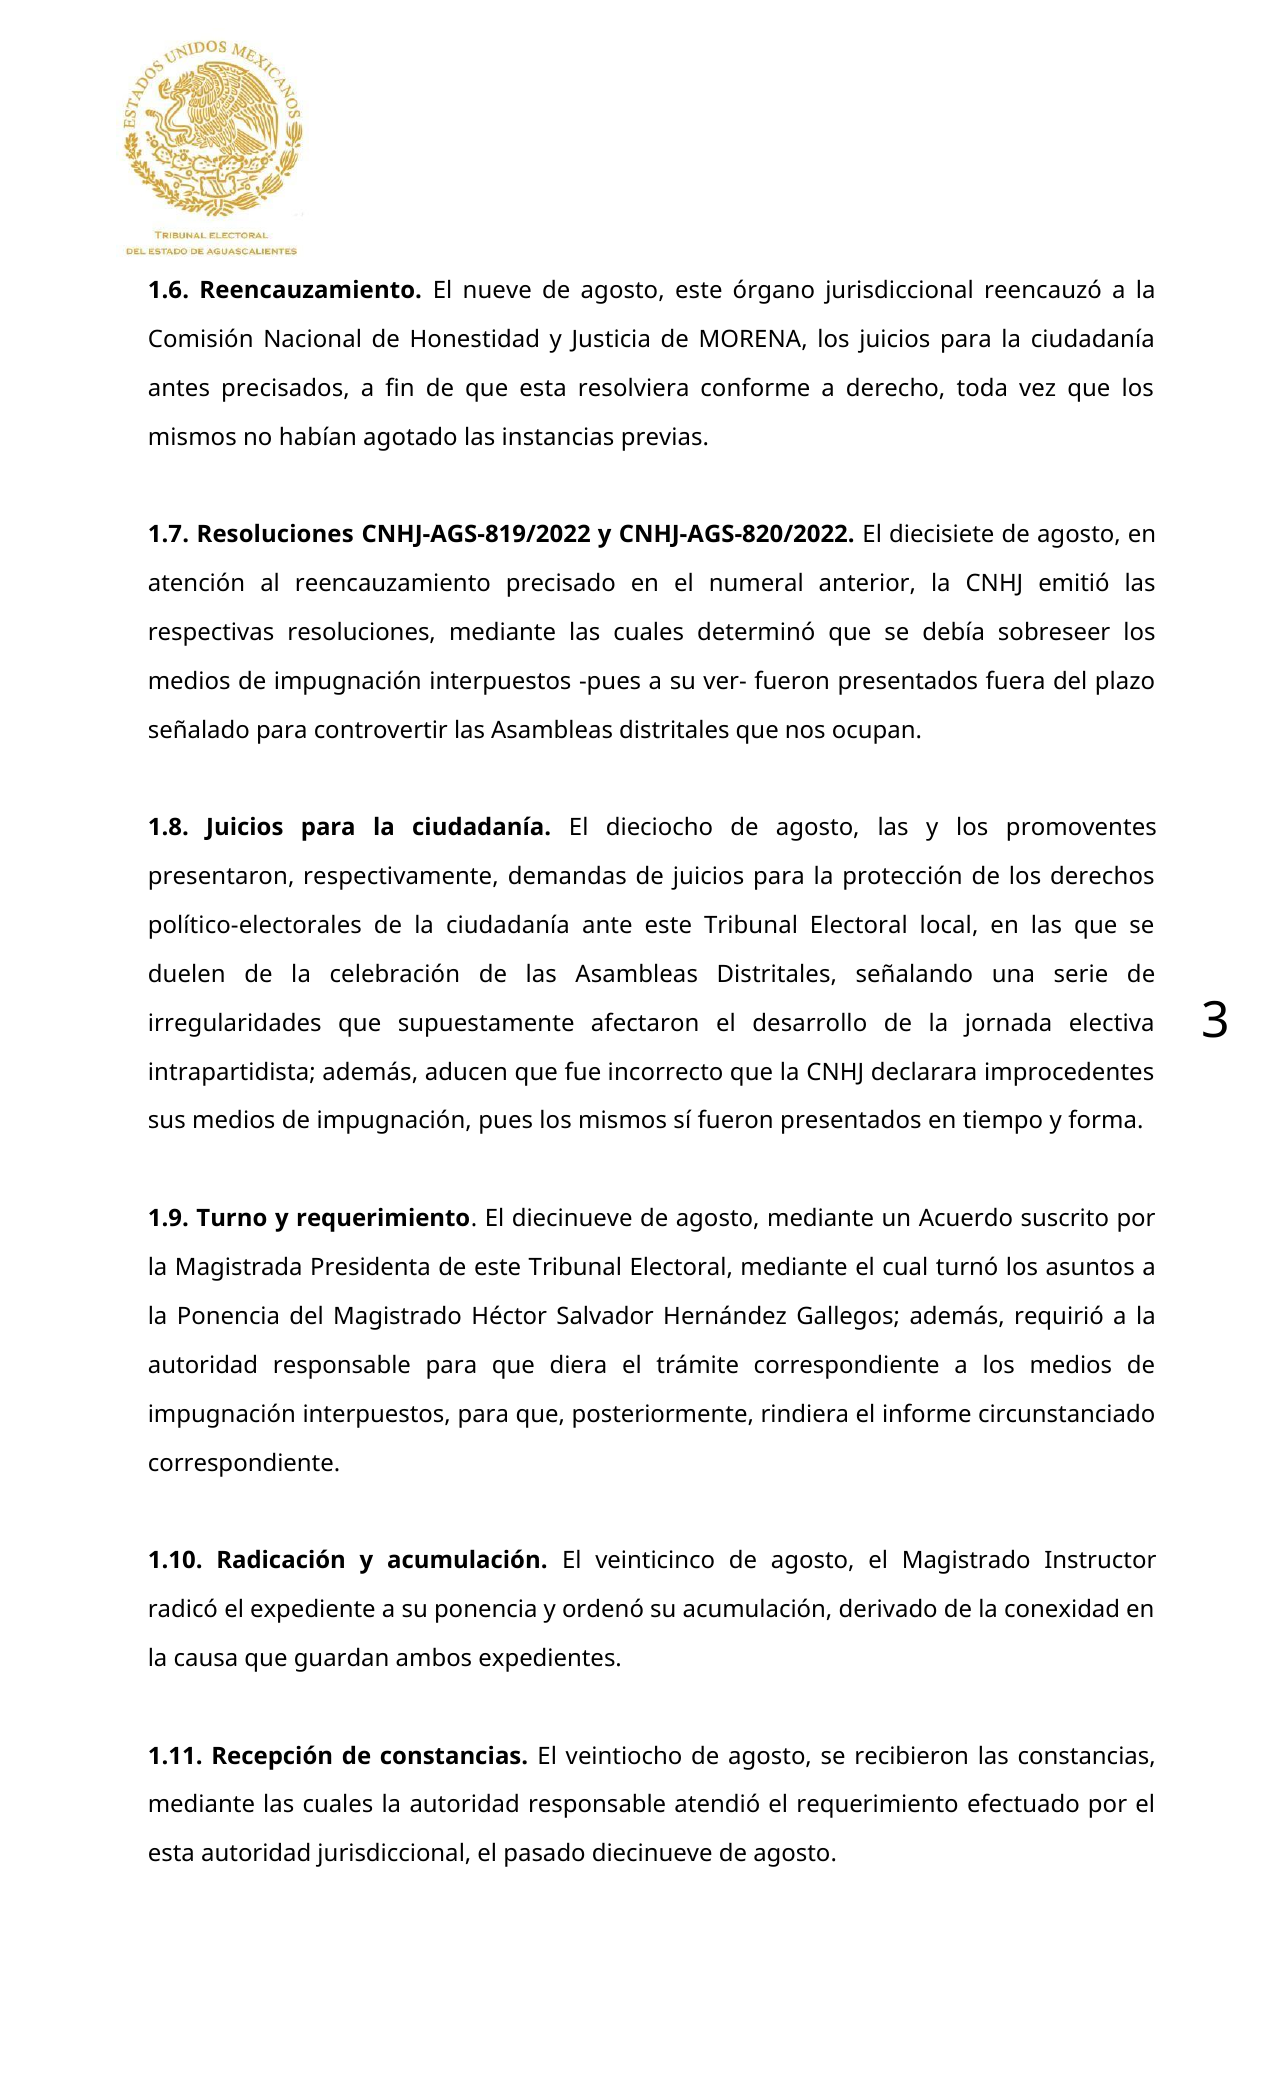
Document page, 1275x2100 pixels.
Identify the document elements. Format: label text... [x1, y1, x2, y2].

text 1.7. Resoluciones CNHJ-AGS-819/2022 y CNHJ-AGS-820/2022. El diecisiete de agosto, en atención al reencauzamiento precisado en el numeral anterior, la CNHJ emitió las respectivas resoluciones, mediante las cuales determinó que se debía sobreseer los medios de impugnación interpuestos -pues a su ver- fueron presentados fuera del plazo señalado para controvertir las Asambleas distritales que nos ocupan. [148, 517, 1157, 745]
text 1.8. Juicios para la ciudadanía. El dieciocho de agosto, las y los promoventes presentaron, respectivamente, demandas de juicios para la protección de los derechos político-electorales de la ciudadanía ante este Tribunal Electoral local, en las que se duelen de la celebración de las Asambleas Distritales, señalando una serie de irregularidades que supuestamente afectaron el desarrollo de la jornada electiva intrapartidista; además, aducen que fue incorrecto que la CNHJ declarara improcedentes sus medios de impugnación, pues los mismos sí fueron presentados en tiempo y forma. [148, 810, 1157, 1136]
picture [116, 28, 310, 259]
list 1.6. Reencauzamiento. El nueve de agosto, este órgano jurisdiccional reencauzó a la Comisión Nacional de Honestidad y Justicia de MORENA, los juicios para la ciudadanía antes precisados, a fin de que esta resolviera conforme a derecho, toda vez que los mismos no habían agotado las instancias previas. [148, 273, 1157, 452]
list 1.11. Recepción de constancias. El veintiocho de agosto, se recibieron las constancias, mediante las cuales la autoridad responsable atendió el requerimiento efectuado por el esta autoridad jurisdiccional, el pasado diecinueve de agosto. [148, 1738, 1157, 1869]
list 1.10. Radicación y acumulación. El veinticinco de agosto, el Magistrado Instructor radicó el expediente a su ponencia y ordenó su acumulación, derivado de la conexidad en la causa que guardan ambos expedientes. [148, 1543, 1157, 1673]
list 1.9. Turno y requerimiento. El diecinueve de agosto, mediante un Acuerdo suscrito por la Magistrada Presidenta de este Tribunal Electoral, mediante el cual turnó los asuntos a la Ponencia del Magistrado Héctor Salvador Hernández Gallegos; además, requirió a la autoridad responsable para que diera el trámite correspondiente a los medios de impugnación interpuestos, para que, posteriormente, rindiera el informe circunstanciado correspondiente. [148, 1201, 1157, 1478]
